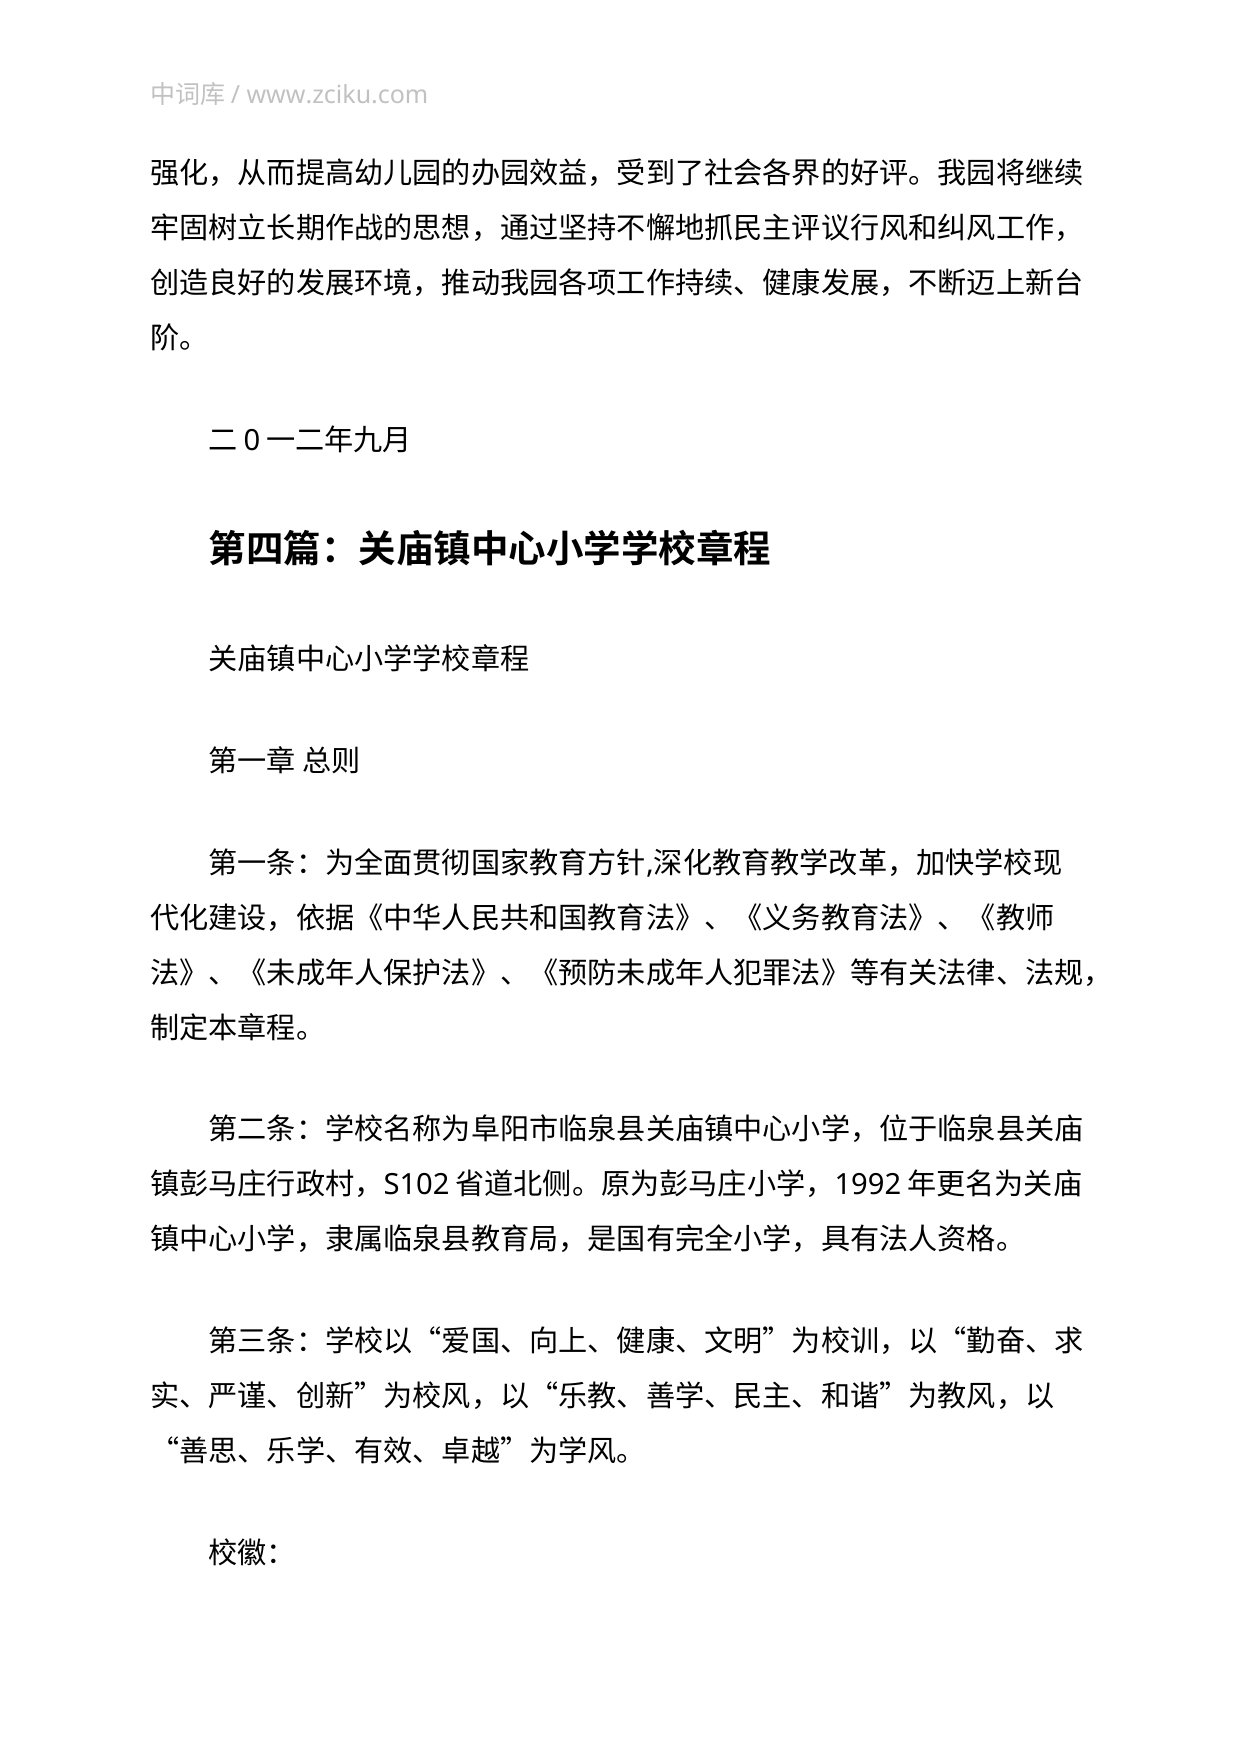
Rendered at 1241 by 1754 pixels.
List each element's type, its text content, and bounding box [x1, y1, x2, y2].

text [150, 150, 1090, 357]
text 二0一二年九月 [150, 416, 1090, 459]
text 第四篇：关庙镇中心小学学校章程 [150, 518, 1090, 573]
text 第一条：为全面贯彻国家教育方针,深化教育教学改革，加快学校现代化建设，依据《中华人民共和国教育法》、《义务教育法》、《教师法》、《未成年人保护法》、《预防未成年人犯罪法》等有关法律、法规，制定本章程。 [150, 839, 1090, 1046]
text 关庙镇中心小学学校章程 [150, 636, 1090, 678]
text 第一章 总则 [150, 738, 1090, 780]
text 第二条：学校名称为阜阳市临泉县关庙镇中心小学，位于临泉县关庙镇彭马庄行政村，S102省道北侧。原为彭马庄小学，1992年更名为关庙镇中心小学，隶属临泉县教育局，是国有完全小学，具有法人资格。 [150, 1106, 1090, 1258]
text 第三条：学校以“爱国、向上、健康、文明”为校训，以“勤奋、求实、严谨、创新”为校风，以“乐教、善学、民主、和谐”为教风，以“善思、乐学、有效、卓越”为学风。 [150, 1318, 1090, 1470]
text 校徽： [150, 1529, 1090, 1571]
